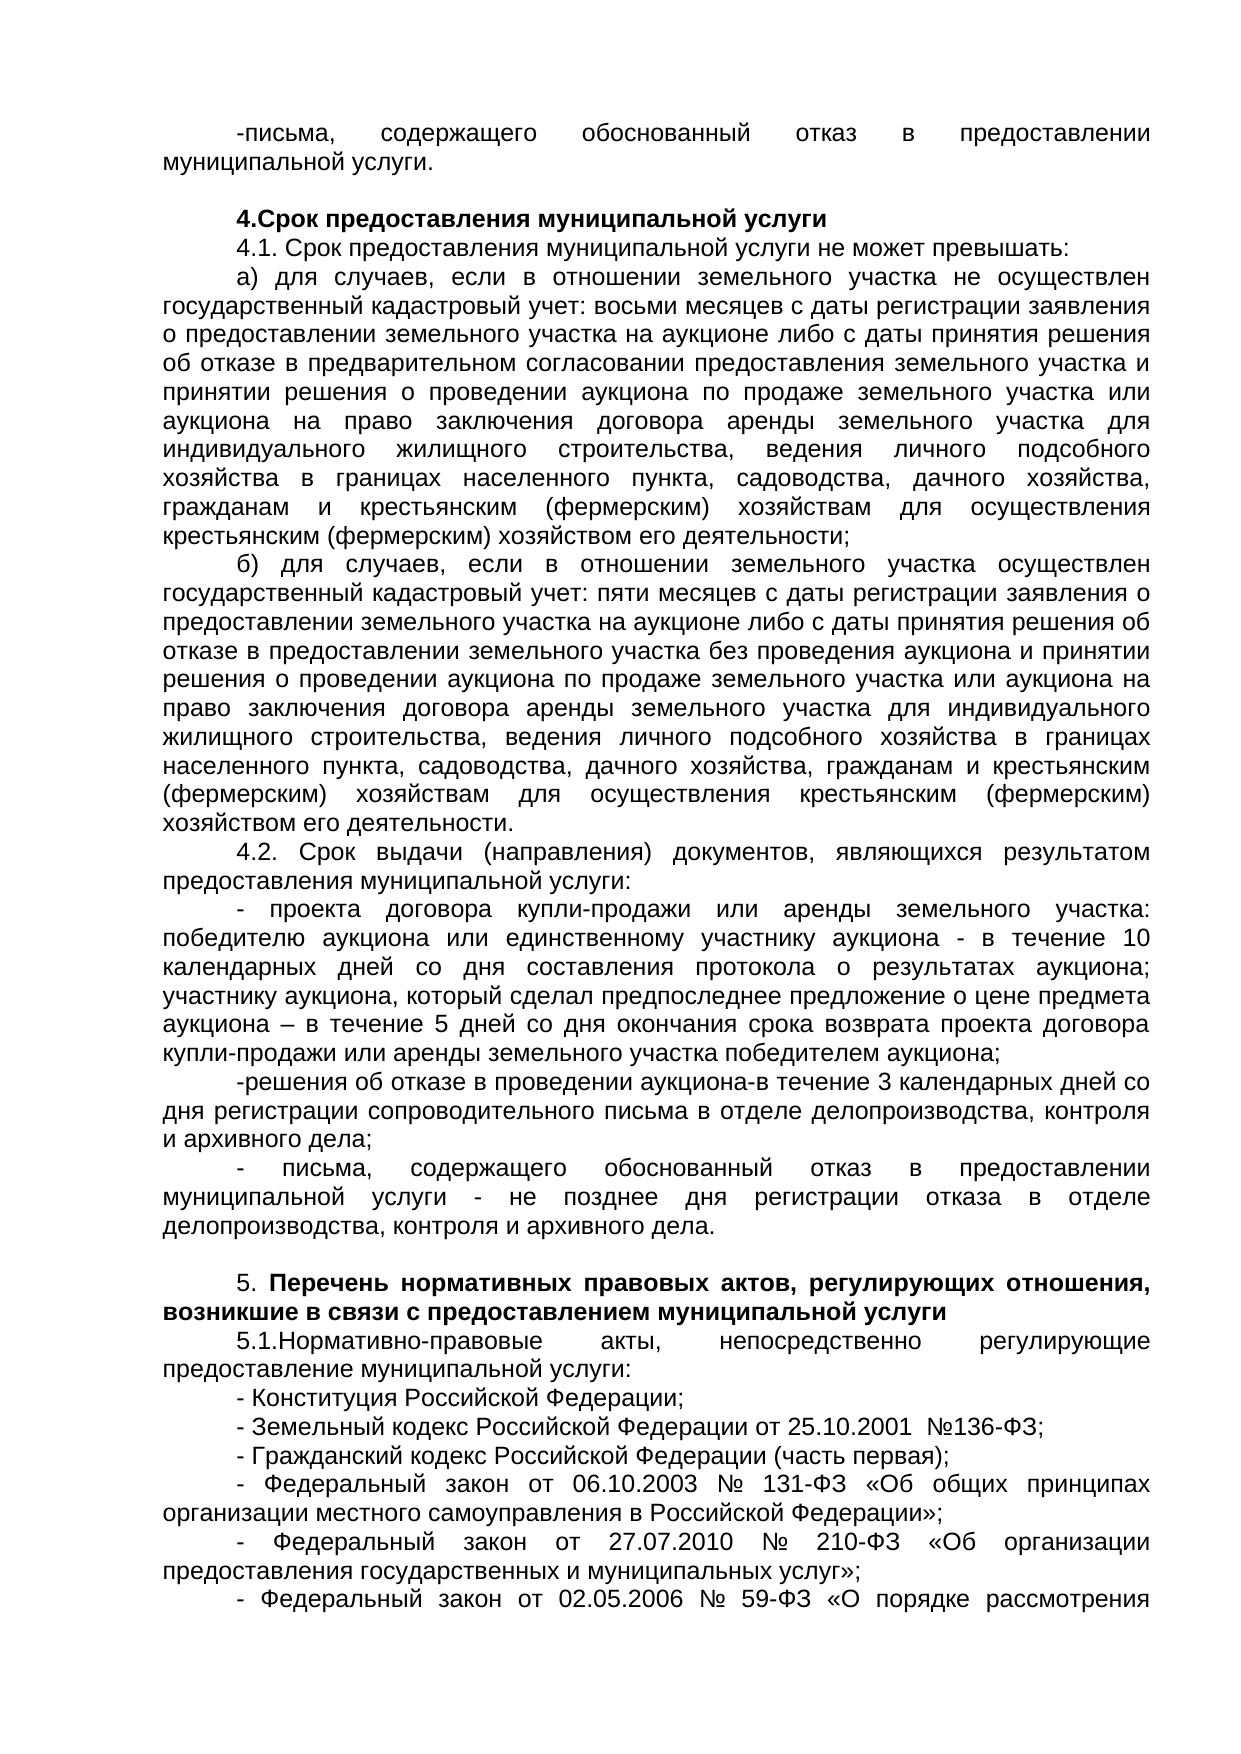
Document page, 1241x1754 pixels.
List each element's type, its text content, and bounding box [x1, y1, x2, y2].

text - Федеральный закон от 27.07.2010 № 210-ФЗ «Об организации предоставления государственных и муниципальных услуг»; [162, 1527, 1152, 1584]
list -письма, содержащего обоснованный отказ в предоставлении муниципальной услуги. [162, 118, 1152, 176]
text - письма, содержащего обоснованный отказ в предоставлении муниципальной услуги - не позднее дня регистрации отказа в отделе делопроизводства, контроля и архивного дела. [162, 1153, 1152, 1239]
text - Конституция Российской Федерации; [162, 1383, 1152, 1412]
text б) для случаев, если в отношении земельного участка осуществлен государственный кадастровый учет: пяти месяцев с даты регистрации заявления о предоставлении земельного участка на аукционе либо с даты принятия решения об отказе в предоставлении земельного участка без проведения аукциона и принятии решения о проведении аукциона по продаже земельного участка или аукциона на право заключения договора аренды земельного участка для индивидуального жилищного строительства, ведения личного подсобного хозяйства в границах населенного пункта, садоводства, дачного хозяйства, гражданам и крестьянским (фермерским) хозяйствам для осуществления крестьянским (фермерским) хозяйством его деятельности. [162, 549, 1152, 837]
text - Земельный кодекс Российской Федерации от 25.10.2001 №136-ФЗ; [162, 1412, 1152, 1441]
text 5.1.Нормативно-правовые акты, непосредственно регулирующие предоставление муниципальной услуги: [162, 1326, 1152, 1383]
list 4.Срок предоставления муниципальной услуги [162, 204, 1152, 233]
text - Федеральный закон от 06.10.2003 № 131-ФЗ «Об общих принципах организации местного самоуправления в Российской Федерации»; [162, 1469, 1152, 1527]
list -решения об отказе в проведении аукциона-в течение 3 календарных дней со дня регистрации сопроводительного письма в отделе делопроизводства, контроля и архивного дела; [162, 1067, 1152, 1153]
text - проекта договора купли-продажи или аренды земельного участка: победителю аукциона или единственному участнику аукциона - в течение 10 календарных дней со дня составления протокола о результатах аукциона; участнику аукциона, который сделал предпоследнее предложение о цене предмета аукциона – в течение 5 дней со дня окончания срока возврата проекта договора купли-продажи или аренды земельного участка победителем аукциона; [162, 894, 1152, 1067]
text 5. Перечень нормативных правовых актов, регулирующих отношения, возникшие в связи с предоставлением муниципальной услуги [162, 1268, 1152, 1326]
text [162, 1584, 1152, 1613]
text - Гражданский кодекс Российской Федерации (часть первая); [162, 1441, 1152, 1469]
text 4.2. Срок выдачи (направления) документов, являющихся результатом предоставления муниципальной услуги: [162, 837, 1152, 894]
text а) для случаев, если в отношении земельного участка не осуществлен государственный кадастровый учет: восьми месяцев с даты регистрации заявления о предоставлении земельного участка на аукционе либо с даты принятия решения об отказе в предварительном согласовании предоставления земельного участка и принятии решения о проведении аукциона по продаже земельного участка или аукциона на право заключения договора аренды земельного участка для индивидуального жилищного строительства, ведения личного подсобного хозяйства в границах населенного пункта, садоводства, дачного хозяйства, гражданам и крестьянским (фермерским) хозяйствам для осуществления крестьянским (фермерским) хозяйством его деятельности; [162, 262, 1152, 549]
text 4.1. Срок предоставления муниципальной услуги не может превышать: [162, 233, 1152, 262]
